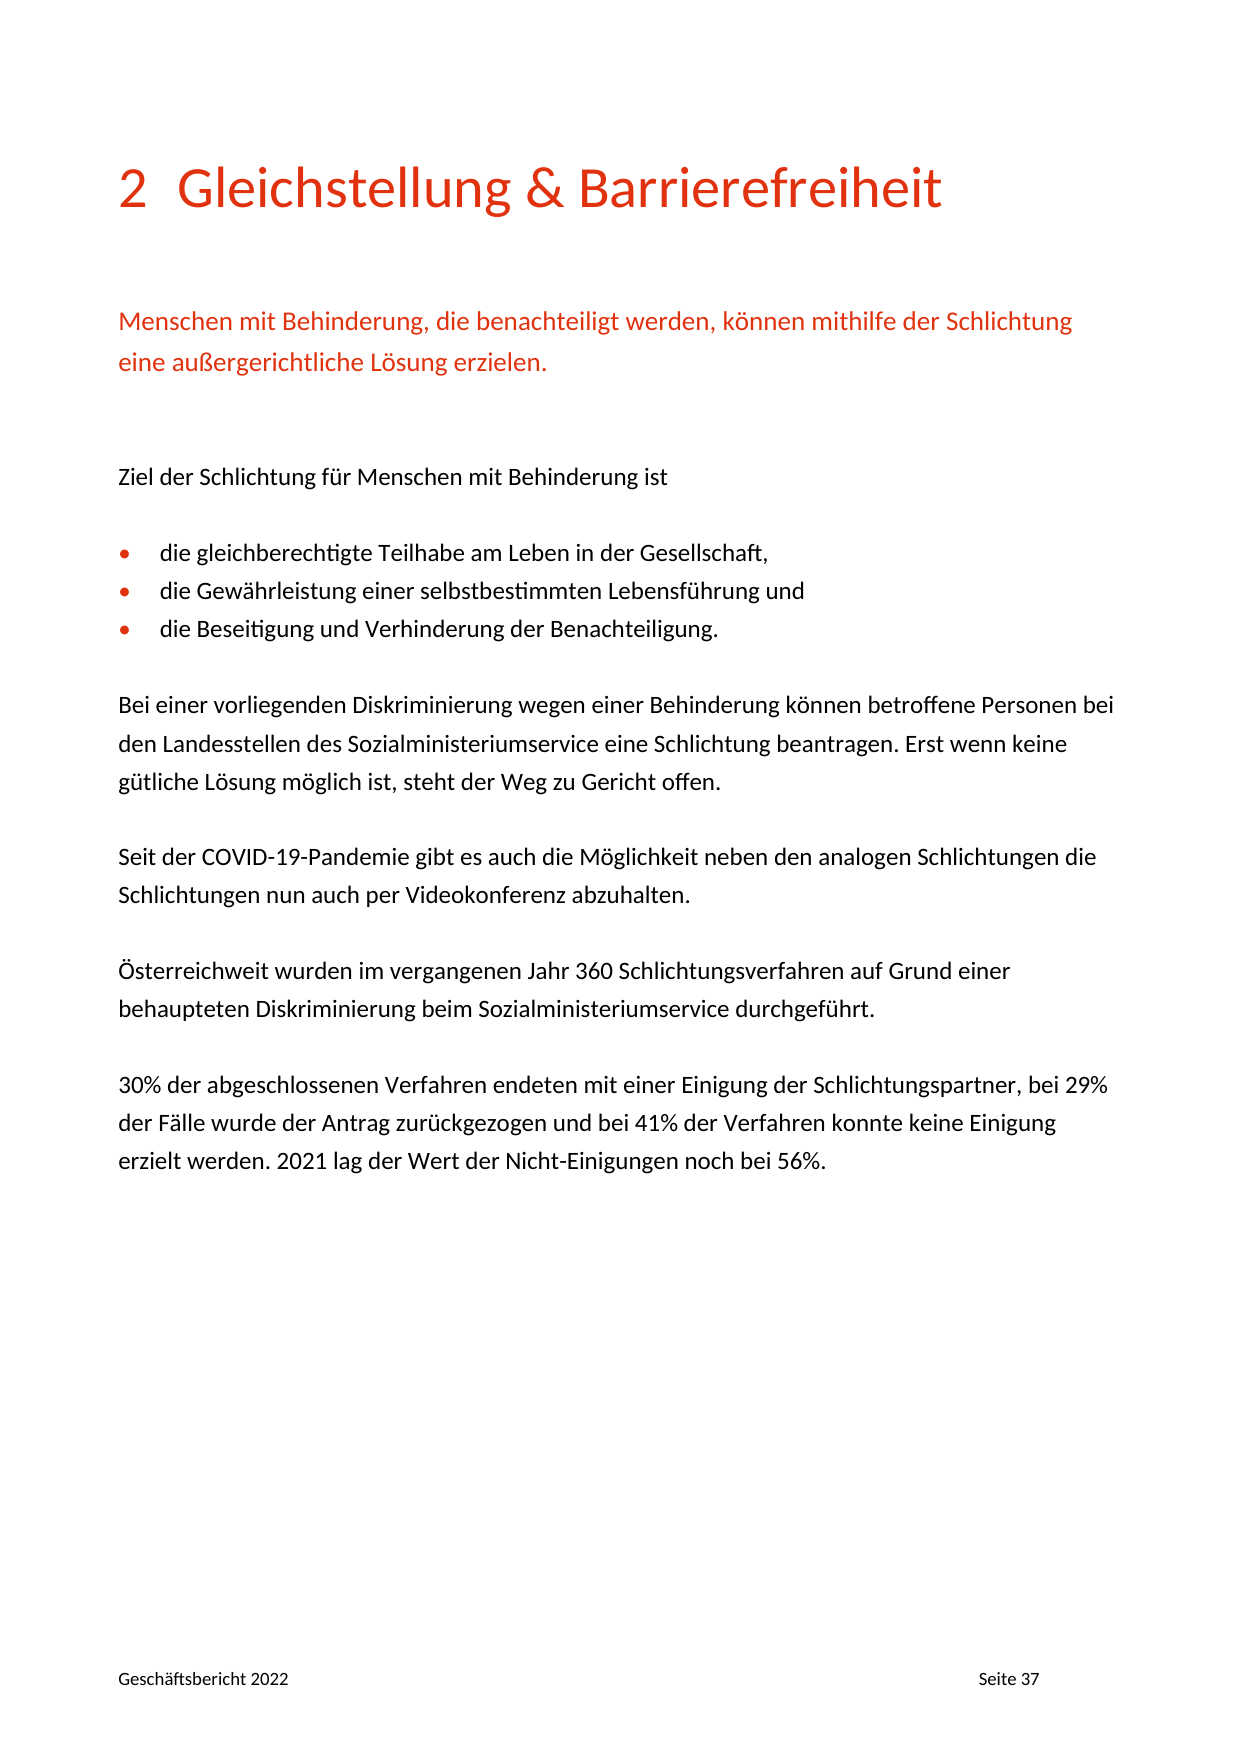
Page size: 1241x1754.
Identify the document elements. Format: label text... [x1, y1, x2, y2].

text Ziel der Schlichtung für Menschen mit Behinderung ist [118, 462, 1122, 492]
list die Beseitigung und Verhinderung der Benachteiligung. [118, 613, 1122, 682]
text Bei einer vorliegenden Diskriminierung wegen einer Behinderung können betroffene Personen bei den Landesstellen des Sozialministeriumservice eine Schlichtung beantragen. Erst wenn keine gütliche Lösung möglich ist, steht der Weg zu Gericht offen. [118, 690, 1122, 796]
text Menschen mit Behinderung, die benachteiligt werden, können mithilfe der Schlichtung eine außergerichtliche Lösung erzielen. [118, 304, 1122, 378]
text Österreichweit wurden im vergangenen Jahr 360 Schlichtungsverfahren auf Grund einer behaupteten Diskriminierung beim Sozialministeriumservice durchgeführt. [118, 955, 1122, 1024]
list die gleichberechtigte Teilhabe am Leben in der Gesellschaft, [118, 537, 1122, 568]
list die Gewährleistung einer selbstbestimmten Lebensführung und [118, 575, 1122, 606]
text Gleichstellung & Barrierefreiheit [118, 151, 1122, 222]
text Seit der COVID-19-Pandemie gibt es auch die Möglichkeit neben den analogen Schlichtungen die Schlichtungen nun auch per Videokonferenz abzuhalten. [118, 842, 1122, 910]
text 30% der abgeschlossenen Verfahren endeten mit einer Einigung der Schlichtungspartner, bei 29% der Fälle wurde der Antrag zurückgezogen und bei 41% der Verfahren konnte keine Einigung erzielt werden. 2021 lag der Wert der Nicht-Einigungen noch bei 56%. [118, 1069, 1122, 1176]
